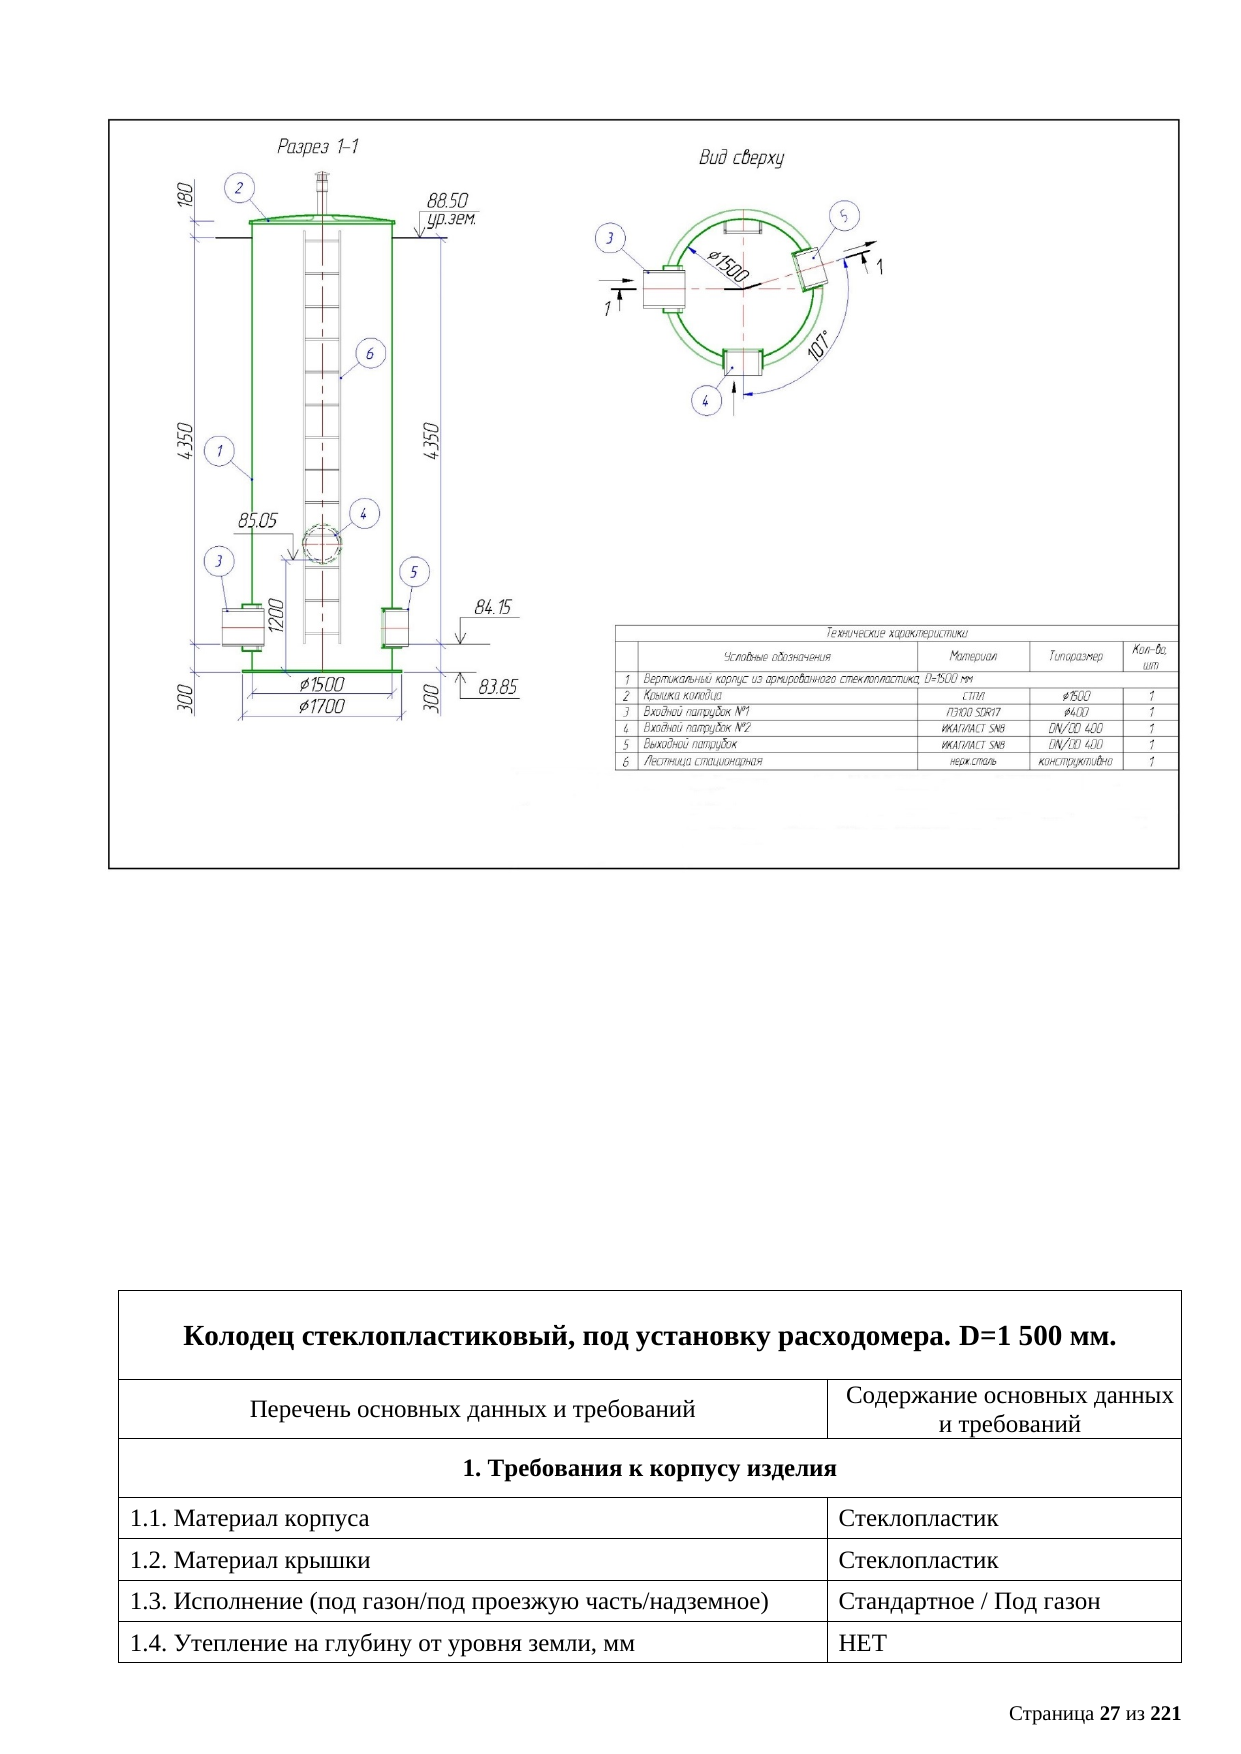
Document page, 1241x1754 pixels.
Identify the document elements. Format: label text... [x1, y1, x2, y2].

table_cell 1.1. Материал корпуса [119, 1498, 827, 1538]
table_cell Стеклопластик [828, 1498, 1181, 1538]
table_cell Содержание основных данных и требований [828, 1380, 1181, 1438]
table_cell НЕТ [828, 1622, 1181, 1662]
table_cell 1.3. Исполнение (под газон/под проезжую часть/надземное) [119, 1581, 827, 1621]
table_cell 1. Требования к корпусу изделия [119, 1439, 1181, 1497]
table_cell 1.4. Утепление на глубину от уровня земли, мм [119, 1622, 827, 1662]
table_cell Стеклопластик [828, 1539, 1181, 1579]
table_cell Стандартное / Под газон [828, 1581, 1181, 1621]
table_header Колодец стеклопластиковый, под установку расходомера. D=1 500 мм. [119, 1291, 1181, 1379]
table_cell Перечень основных данных и требований [119, 1380, 827, 1438]
picture [88, 103, 1197, 887]
table_cell 1.2. Материал крышки [119, 1539, 827, 1579]
